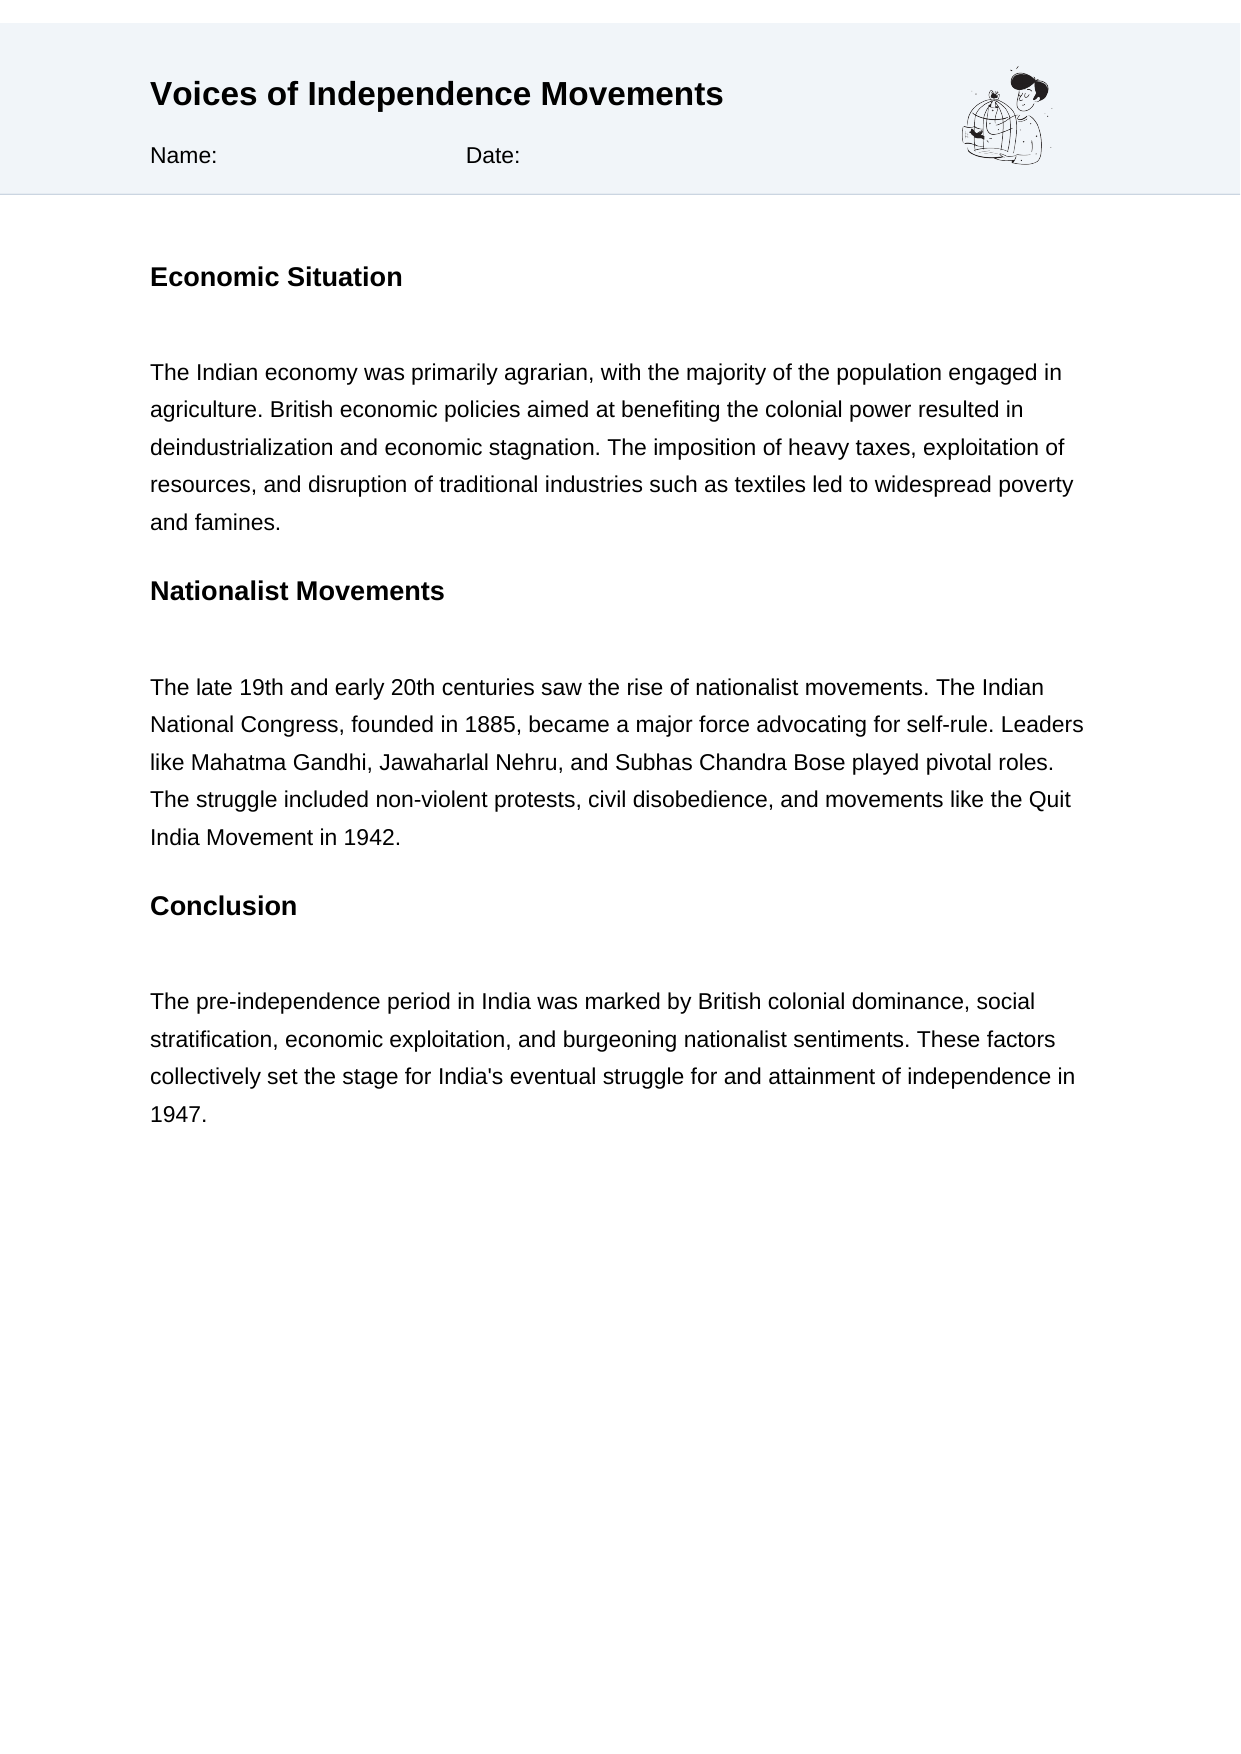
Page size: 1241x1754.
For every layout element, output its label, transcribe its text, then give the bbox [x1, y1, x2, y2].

subtitle Conclusion [150, 890, 1090, 921]
text The pre-independence period in India was marked by British colonial dominance, social stratification, economic exploitation, and burgeoning nationalist sentiments. These factors collectively set the stage for India's eventual struggle for and attainment of independence in 1947. [150, 979, 1090, 1129]
text The Indian economy was primarily agrarian, with the majority of the population engaged in agriculture. British economic policies aimed at benefiting the colonial power resulted in deindustrialization and economic stagnation. The imposition of heavy taxes, exploitation of resources, and disruption of traditional industries such as textiles led to widespread poverty and famines. [150, 350, 1090, 538]
subtitle Economic Situation [150, 261, 1090, 292]
text The late 19th and early 20th centuries saw the rise of nationalist movements. The Indian National Congress, founded in 1885, became a major force advocating for self-rule. Leaders like Mahatma Gandhi, Jawaharlal Nehru, and Subhas Chandra Bose played pivotal roles. The struggle included non-violent protests, civil disobedience, and movements like the Quit India Movement in 1942. [150, 665, 1090, 852]
subtitle Nationalist Movements [150, 575, 1090, 607]
picture [0, 23, 1241, 195]
